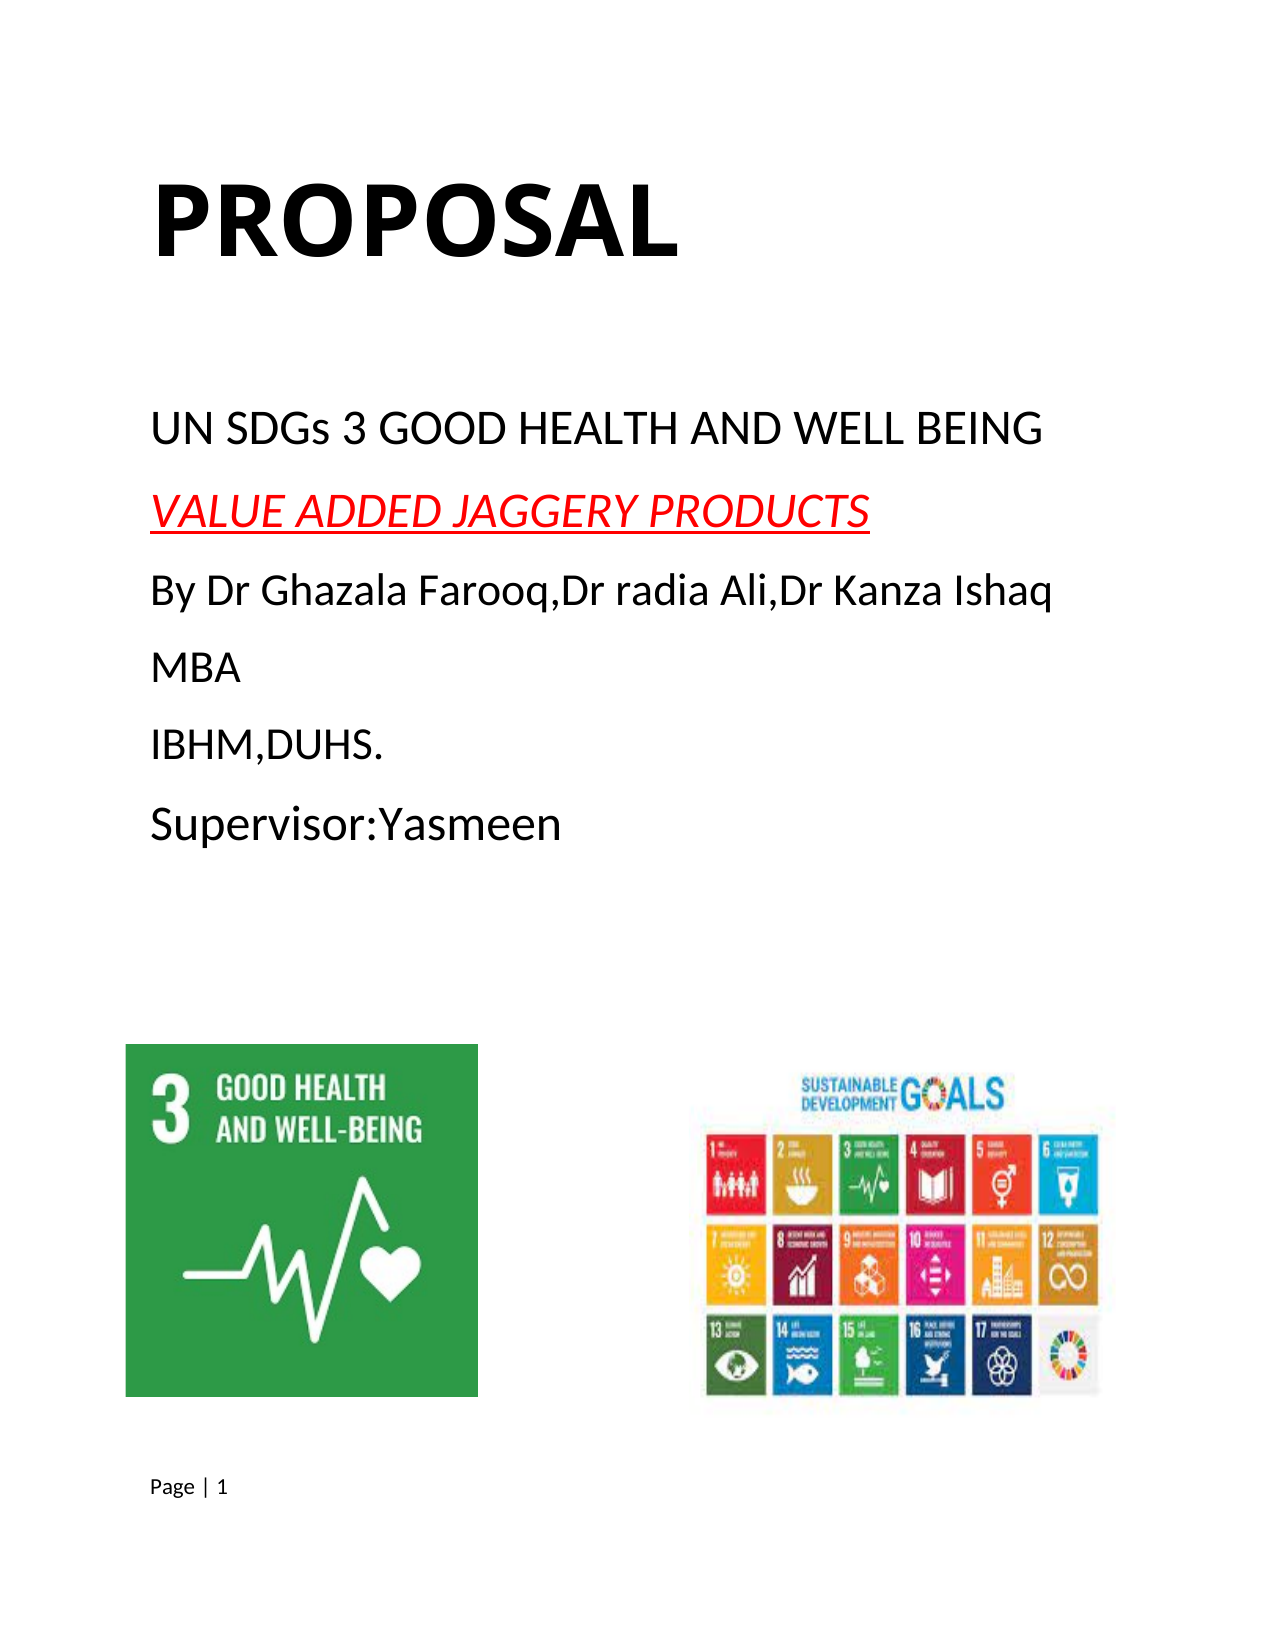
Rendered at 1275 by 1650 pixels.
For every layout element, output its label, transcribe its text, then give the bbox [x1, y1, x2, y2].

picture [125, 1044, 478, 1397]
text PROPOSAL [150, 150, 1125, 286]
text VALUE ADDED JAGGERY PRODUCTS [150, 479, 1125, 540]
text UN SDGs 3 GOOD HEALTH AND WELL BEING [150, 396, 1125, 457]
text Supervisor:Yasmeen [150, 792, 1125, 853]
text MBA [150, 638, 1125, 694]
text IBHM,DUHS. [150, 715, 1125, 771]
picture [688, 1039, 1117, 1432]
text By Dr Ghazala Farooq,Dr radia Ali,Dr Kanza Ishaq [150, 561, 1125, 617]
